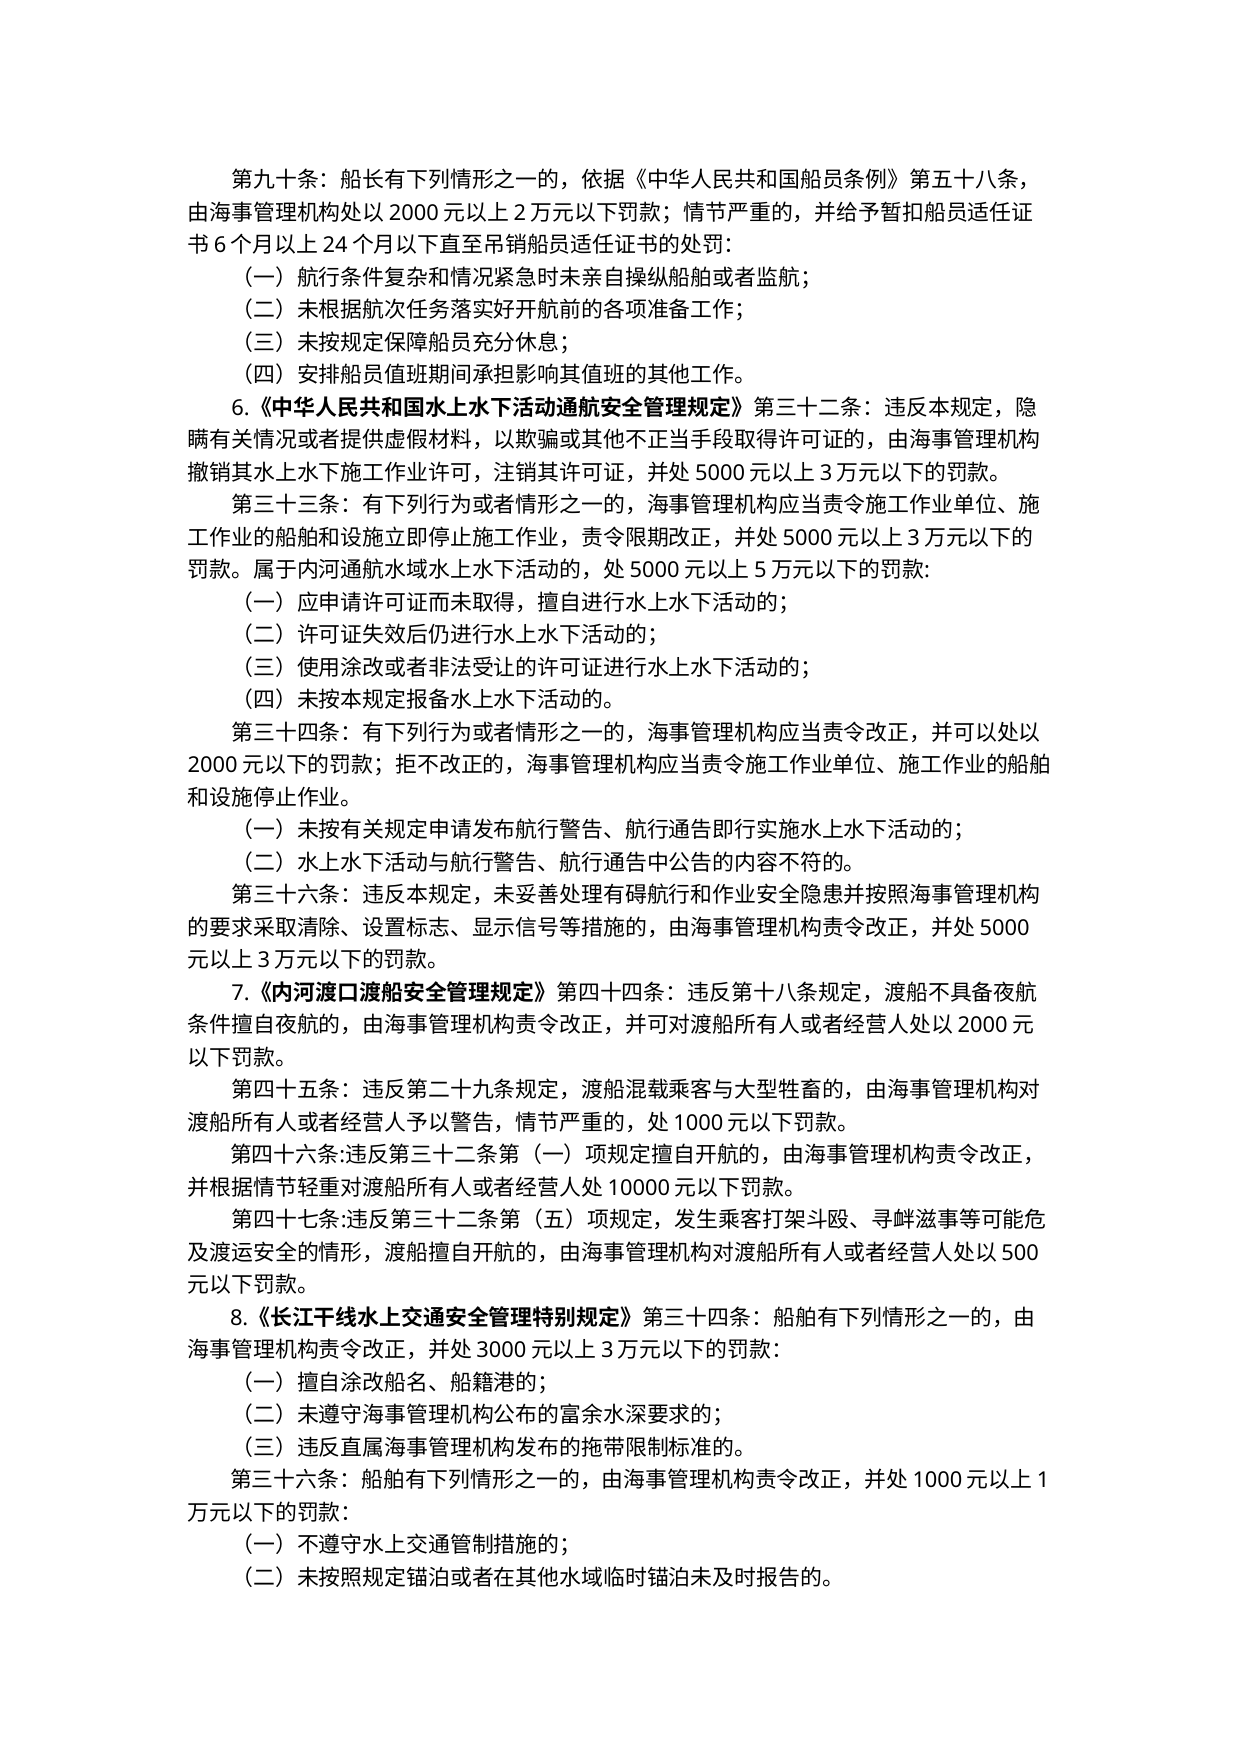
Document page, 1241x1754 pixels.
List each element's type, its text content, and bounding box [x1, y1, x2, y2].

text 第三十六条：船舶有下列情形之一的，由海事管理机构责令改正，并处1000元以上1万元以下的罚款： （一）不遵守水上交通管制措施的； （二）未按照规定锚泊或者在其他水域临时锚泊未及时报告的。 [187, 1462, 1053, 1592]
text 8.《长江干线水上交通安全管理特别规定》第三十四条：船舶有下列情形之一的，由海事管理机构责令改正，并处3000元以上3万元以下的罚款： （一）擅自涂改船名、船籍港的； （二）未遵守海事管理机构公布的富余水深要求的； （三）违反直属海事管理机构发布的拖带限制标准的。 [187, 1299, 1053, 1462]
text 第四十六条:违反第三十二条第（一）项规定擅自开航的，由海事管理机构责令改正，并根据情节轻重对渡船所有人或者经营人处10000元以下罚款。 第四十七条:违反第三十二条第（五）项规定，发生乘客打架斗殴、寻衅滋事等可能危及渡运安全的情形，渡船擅自开航的，由海事管理机构对渡船所有人或者经营人处以500元以下罚款。 [187, 1137, 1053, 1299]
text 6.《中华人民共和国水上水下活动通航安全管理规定》第三十二条：违反本规定，隐瞒有关情况或者提供虚假材料，以欺骗或其他不正当手段取得许可证的，由海事管理机构撤销其水上水下施工作业许可，注销其许可证，并处5000元以上3万元以下的罚款。 第三十三条：有下列行为或者情形之一的，海事管理机构应当责令施工作业单位、施工作业的船舶和设施立即停止施工作业，责令限期改正，并处5000元以上3万元以下的罚款。属于内河通航水域水上水下活动的，处5000元以上5万元以下的罚款: （一）应申请许可证而未取得，擅自进行水上水下活动的； （二）许可证失效后仍进行水上水下活动的； （三）使用涂改或者非法受让的许可证进行水上水下活动的； （四）未按本规定报备水上水下活动的。 第三十四条：有下列行为或者情形之一的，海事管理机构应当责令改正，并可以处以2000元以下的罚款；拒不改正的，海事管理机构应当责令施工作业单位、施工作业的船舶和设施停止作业。 （一）未按有关规定申请发布航行警告、航行通告即行实施水上水下活动的； （二）水上水下活动与航行警告、航行通告中公告的内容不符的。 第三十六条：违反本规定，未妥善处理有碍航行和作业安全隐患并按照海事管理机构的要求采取清除、设置标志、显示信号等措施的，由海事管理机构责令改正，并处5000元以上3万元以下的罚款。 [187, 389, 1053, 974]
text （二）未根据航次任务落实好开航前的各项准备工作； [187, 292, 1053, 324]
text 第四十五条：违反第二十九条规定，渡船混载乘客与大型牲畜的，由海事管理机构对渡船所有人或者经营人予以警告，情节严重的，处1000元以下罚款。 [187, 1072, 1053, 1137]
text （一）航行条件复杂和情况紧急时未亲自操纵船舶或者监航； [187, 259, 1053, 292]
text 第九十条：船长有下列情形之一的，依据《中华人民共和国船员条例》第五十八条，由海事管理机构处以2000元以上2万元以下罚款；情节严重的，并给予暂扣船员适任证书6个月以上24个月以下直至吊销船员适任证书的处罚： [187, 162, 1053, 259]
text （三）未按规定保障船员充分休息； [187, 324, 1053, 357]
text （四）安排船员值班期间承担影响其值班的其他工作。 [187, 357, 1053, 389]
text 7.《内河渡口渡船安全管理规定》第四十四条：违反第十八条规定，渡船不具备夜航条件擅自夜航的，由海事管理机构责令改正，并可对渡船所有人或者经营人处以2000元以下罚款。 [187, 974, 1053, 1072]
